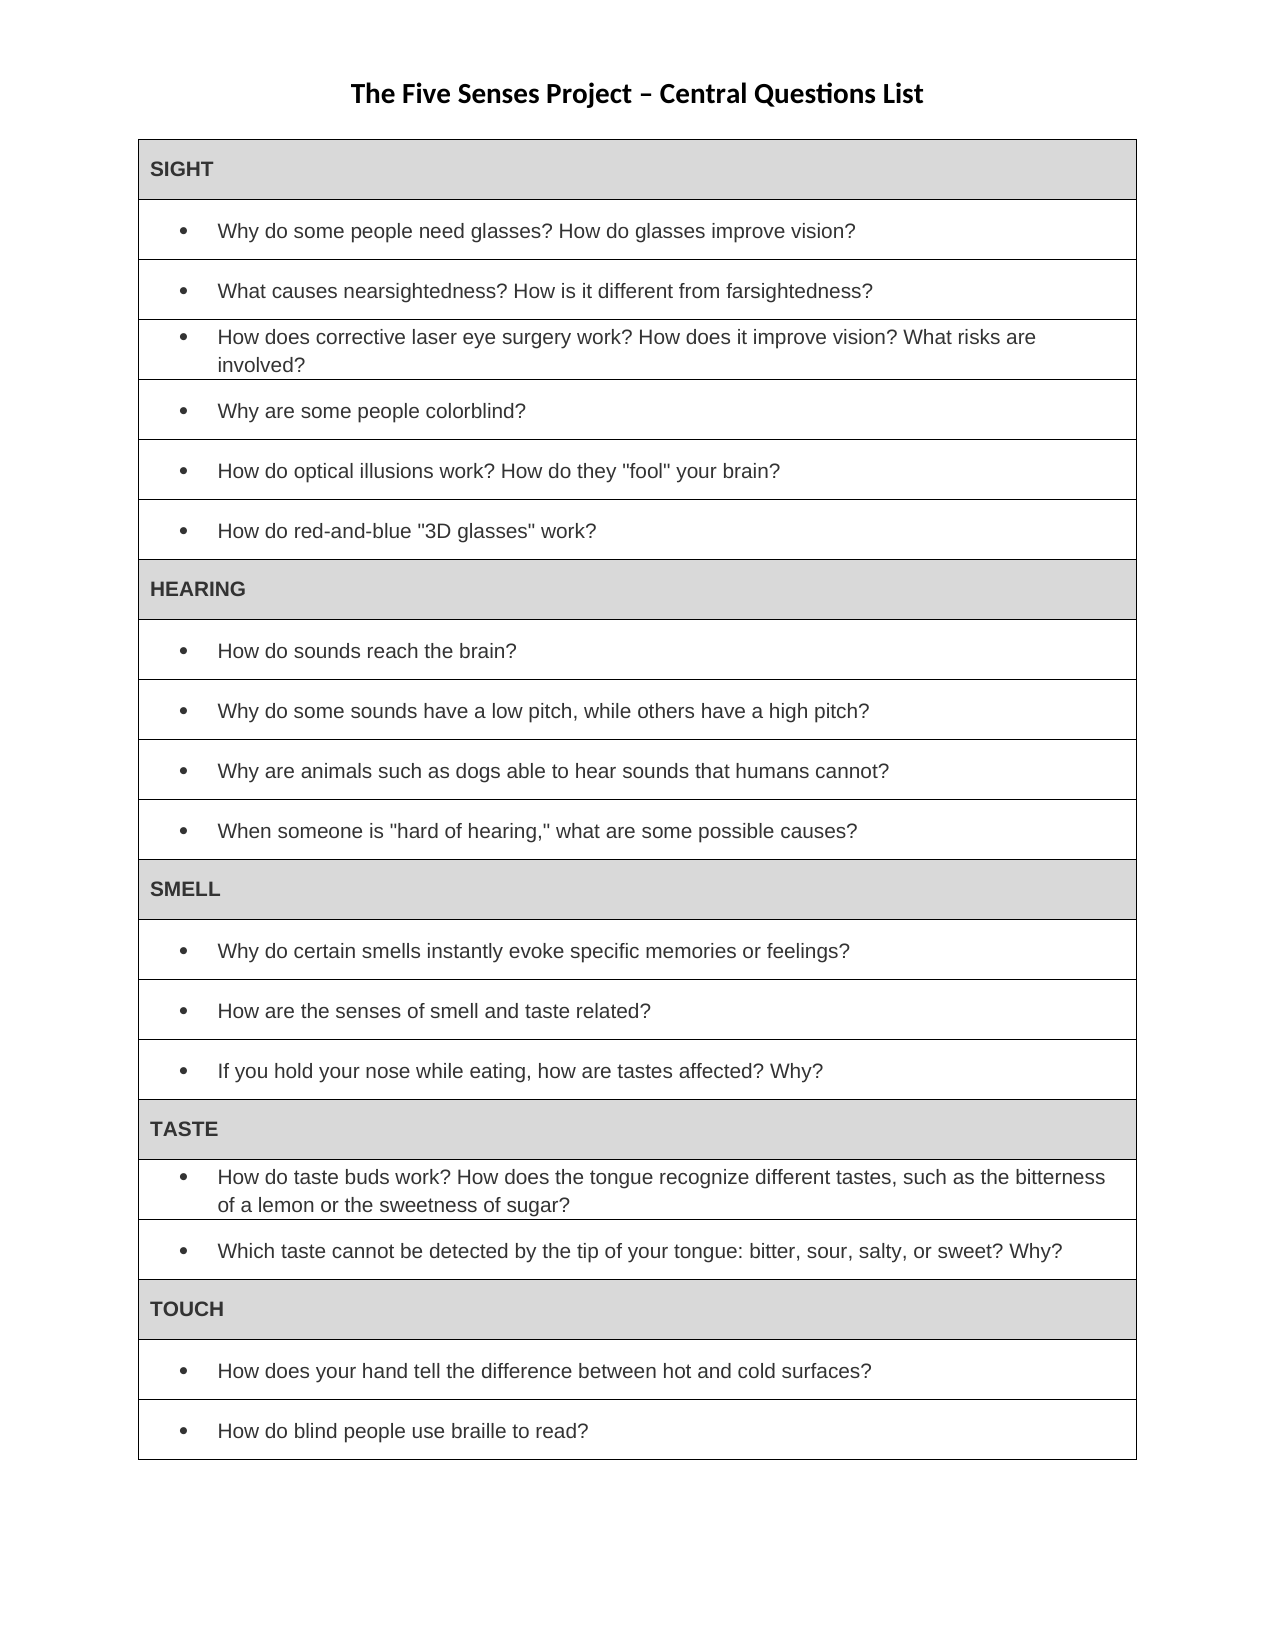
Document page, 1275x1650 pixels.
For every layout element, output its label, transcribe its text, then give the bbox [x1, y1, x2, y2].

table_cell If you hold your nose while eating, how are tastes affected? Why? [139, 1040, 1136, 1099]
table_cell How does your hand tell the difference between hot and cold surfaces? [139, 1340, 1136, 1399]
table_cell TASTE [139, 1100, 1136, 1159]
table_cell How do optical illusions work? How do they "fool" your brain? [139, 440, 1136, 499]
table_cell Why are some people colorblind? [139, 380, 1136, 439]
table_cell SMELL [139, 860, 1136, 919]
table_cell How do red-and-blue "3D glasses" work? [139, 500, 1136, 559]
table_cell What causes nearsightedness? How is it different from farsightedness? [139, 260, 1136, 319]
table_cell Which taste cannot be detected by the tip of your tongue: bitter, sour, salty, or sweet? Why? [139, 1220, 1136, 1279]
table_cell How do sounds reach the brain? [139, 620, 1136, 679]
table_cell Why are animals such as dogs able to hear sounds that humans cannot? [139, 740, 1136, 799]
table_cell When someone is "hard of hearing," what are some possible causes? [139, 800, 1136, 859]
table_cell HEARING [139, 560, 1136, 619]
table_cell How does corrective laser eye surgery work? How does it improve vision? What risks are involved? [139, 320, 1136, 379]
table_header SIGHT [139, 140, 1136, 199]
table_cell Why do certain smells instantly evoke specific memories or feelings? [139, 920, 1136, 979]
table_cell How do blind people use braille to read? [139, 1400, 1136, 1459]
table_cell Why do some sounds have a low pitch, while others have a high pitch? [139, 680, 1136, 739]
table_cell Why do some people need glasses? How do glasses improve vision? [139, 200, 1136, 259]
table_cell TOUCH [139, 1280, 1136, 1339]
table_cell How do taste buds work? How does the tongue recognize different tastes, such as the bitterness of a lemon or the sweetness of sugar? [139, 1160, 1136, 1219]
table_cell How are the senses of smell and taste related? [139, 980, 1136, 1039]
